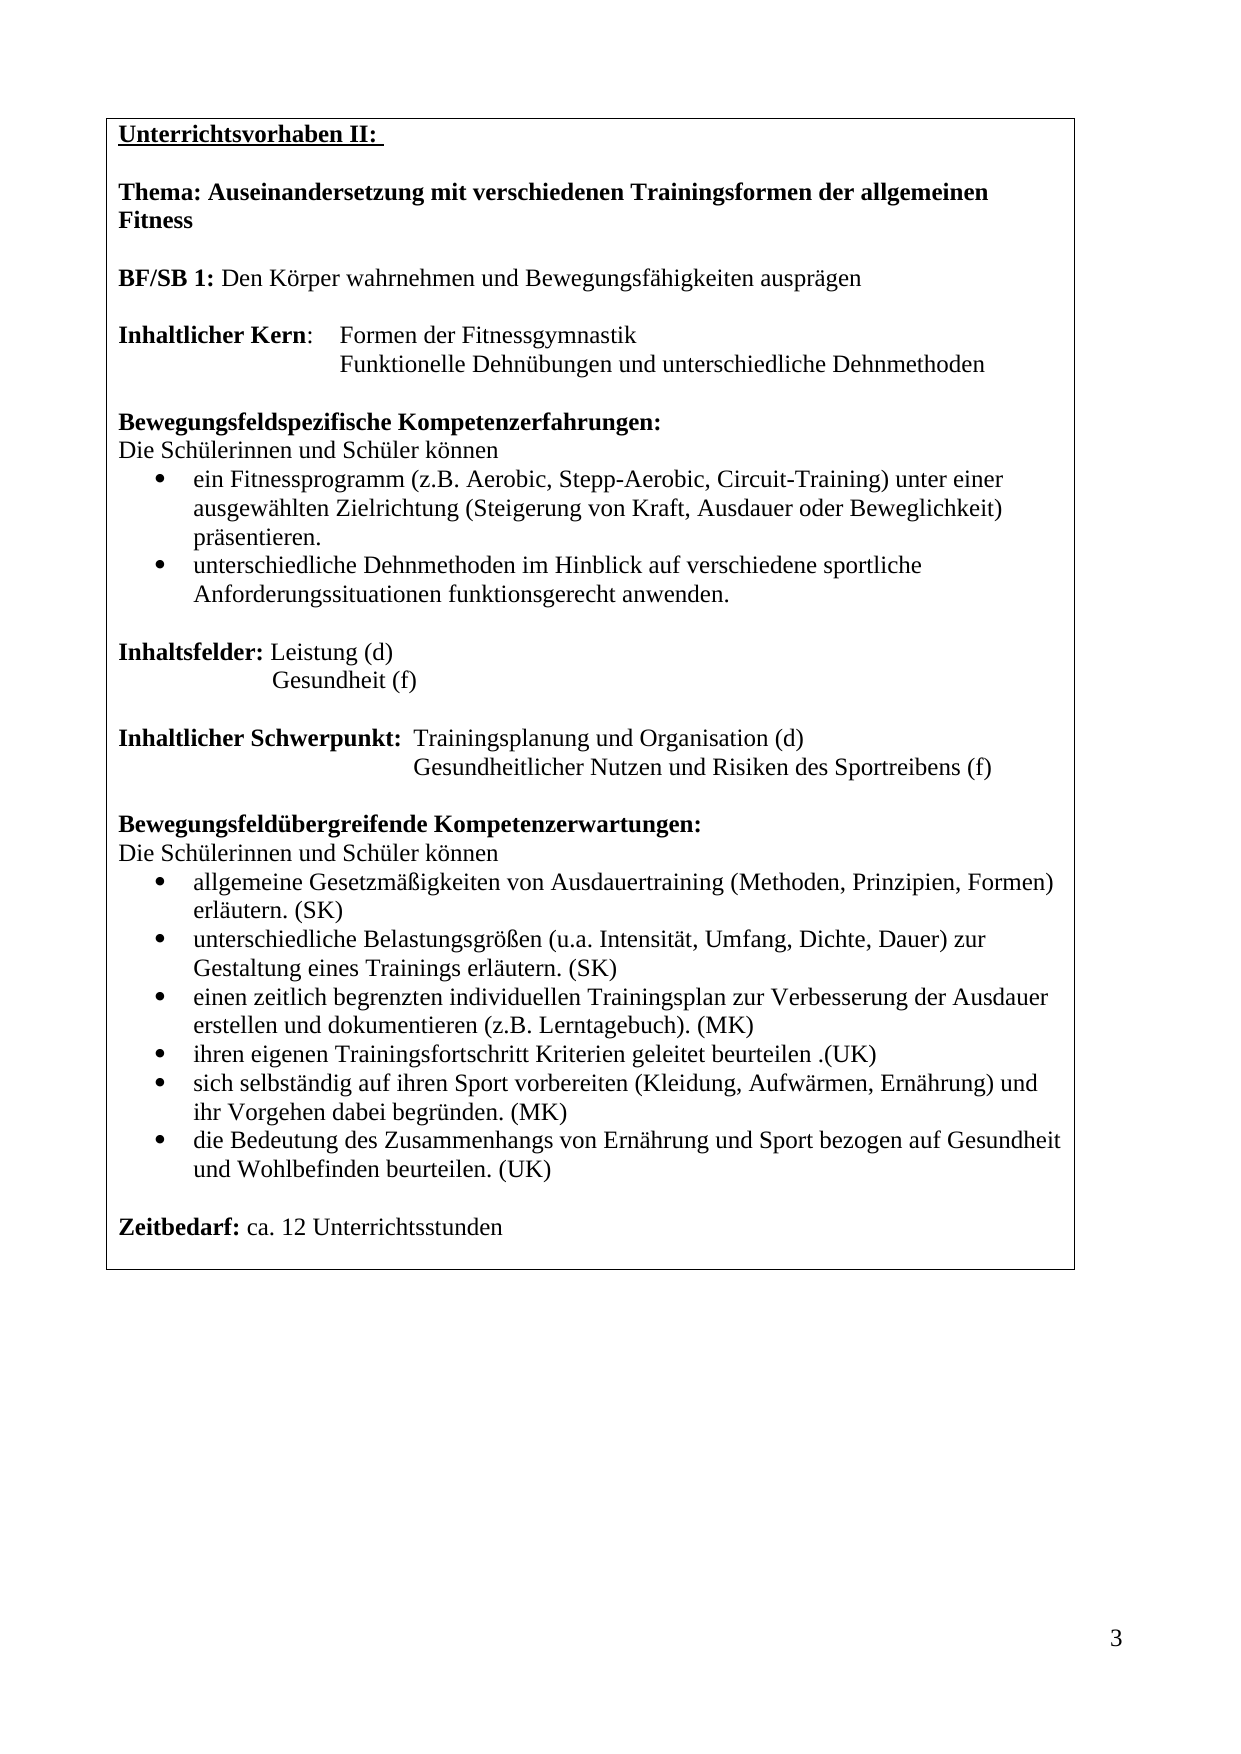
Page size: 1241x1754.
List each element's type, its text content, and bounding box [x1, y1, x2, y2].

table_cell Unterrichtsvorhaben II: Thema: Auseinandersetzung mit verschiedenen Trainingsformen der allgemeinen Fitness BF/SB 1: Den Körper wahrnehmen und Bewegungsfähigkeiten ausprägen Inhaltlicher Kern: Formen der Fitnessgymnastik Funktionelle Dehnübungen und unterschiedliche Dehnmethoden Bewegungsfeldspezifische Kompetenzerfahrungen: Die Schülerinnen und Schüler können ein Fitnessprogramm (z.B. Aerobic, Stepp-Aerobic, Circuit-Training) unter einer ausgewählten Zielrichtung (Steigerung von Kraft, Ausdauer oder Beweglichkeit) präsentieren. unterschiedliche Dehnmethoden im Hinblick auf verschiedene sportliche Anforderungssituationen funktionsgerecht anwenden. Inhaltsfelder: Leistung (d) Gesundheit (f) Inhaltlicher Schwerpunkt: Trainingsplanung und Organisation (d) Gesundheitlicher Nutzen und Risiken des Sportreibens (f) Bewegungsfeldübergreifende Kompetenzerwartungen: Die Schülerinnen und Schüler können allgemeine Gesetzmäßigkeiten von Ausdauertraining (Methoden, Prinzipien, Formen) erläutern. (SK) unterschiedliche Belastungsgrößen (u.a. Intensität, Umfang, Dichte, Dauer) zur Gestaltung eines Trainings erläutern. (SK) einen zeitlich begrenzten individuellen Trainingsplan zur Verbesserung der Ausdauer erstellen und dokumentieren (z.B. Lerntagebuch). (MK) ihren eigenen Trainingsfortschritt Kriterien geleitet beurteilen .(UK) sich selbständig auf ihren Sport vorbereiten (Kleidung, Aufwärmen, Ernährung) und ihr Vorgehen dabei begründen. (MK) die Bedeutung des Zusammenhangs von Ernährung und Sport bezogen auf Gesundheit und Wohlbefinden beurteilen. (UK) Zeitbedarf: ca. 12 Unterrichtsstunden [107, 119, 1074, 1269]
